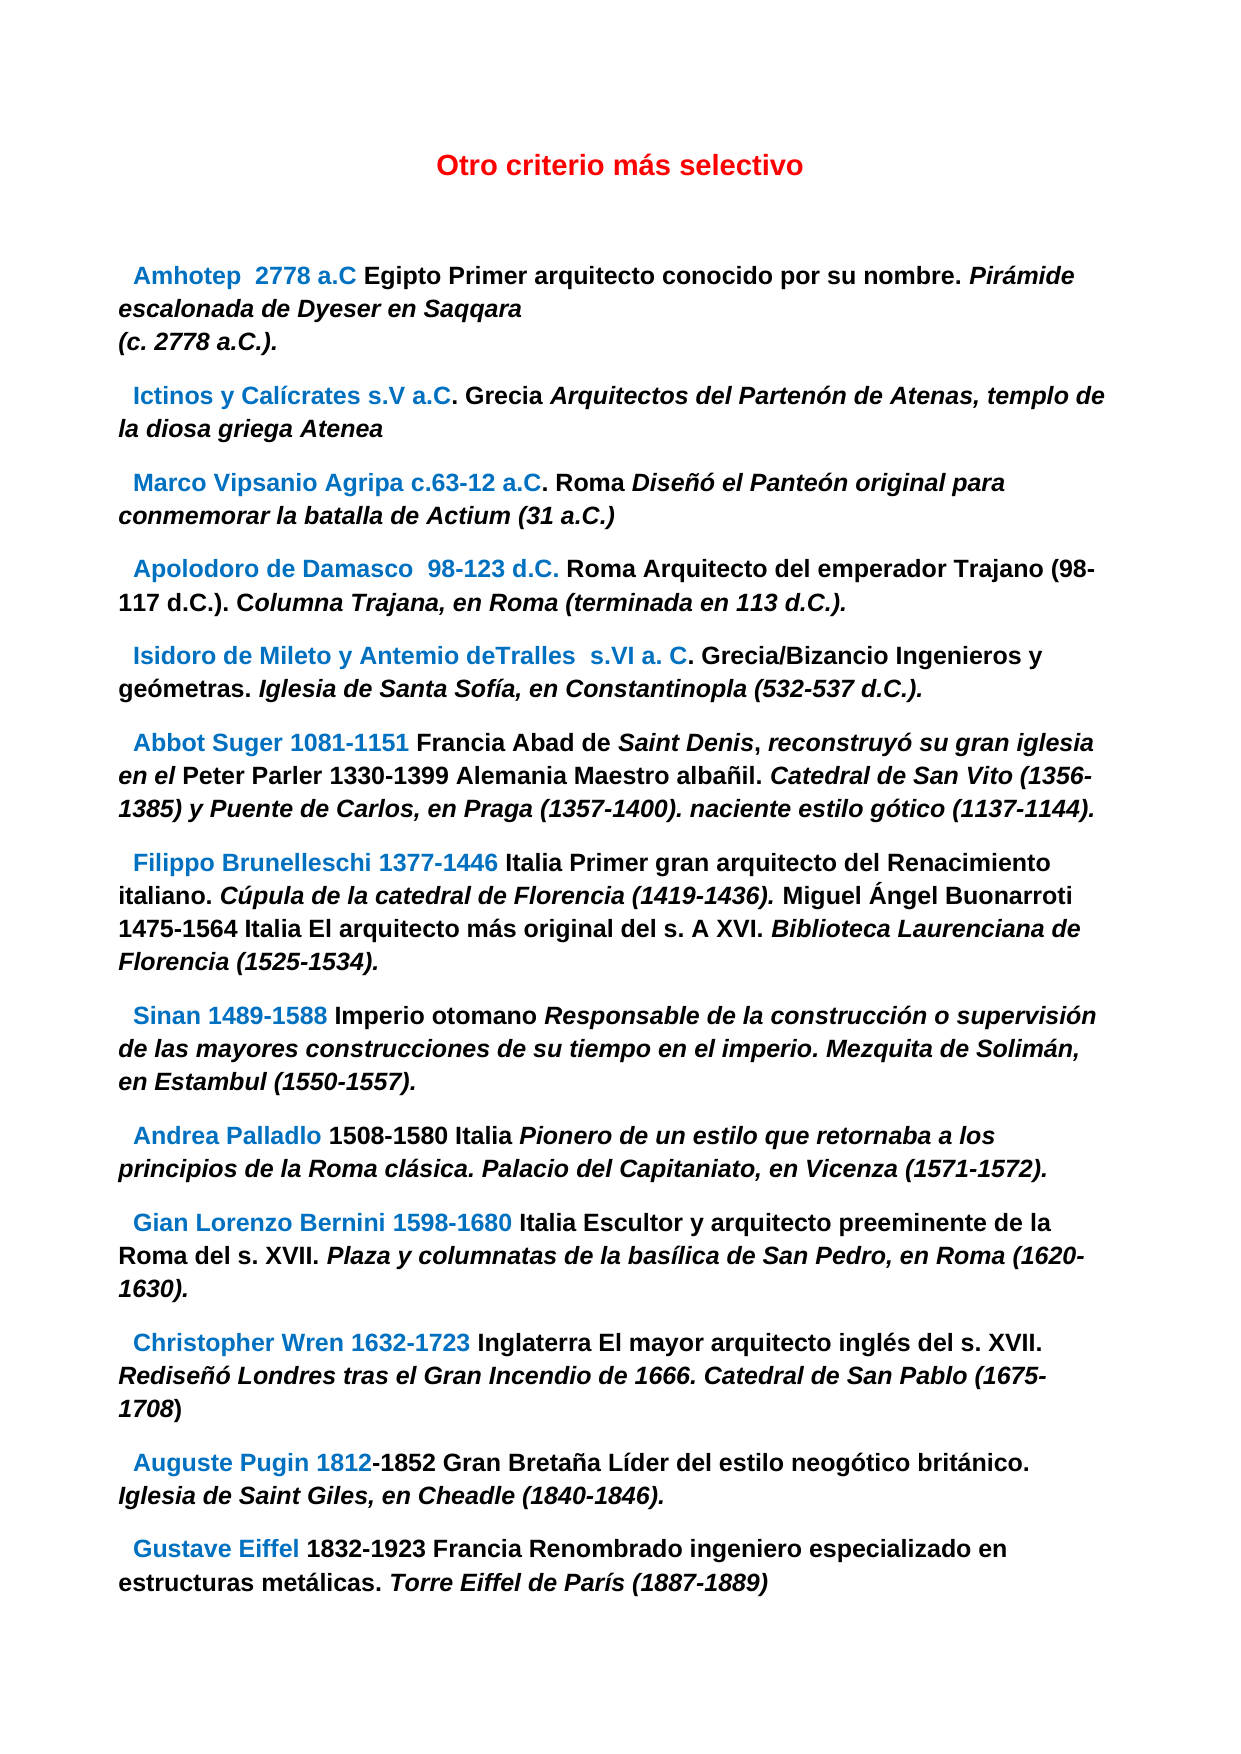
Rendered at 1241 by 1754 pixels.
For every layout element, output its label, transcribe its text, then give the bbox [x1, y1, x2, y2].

text Otro criterio más selectivo [177, 148, 1063, 181]
text Gustave Eiffel 1832-1923 Francia Renombrado ingeniero especializado en estructuras metálicas. Torre Eiffel de París (1887-1889) [118, 1534, 1107, 1596]
text Gian Lorenzo Bernini 1598-1680 Italia Escultor y arquitecto preeminente de la Roma del s. XVII. Plaza y columnatas de la basílica de San Pedro, en Roma (1620-1630). [118, 1208, 1107, 1303]
text Sinan 1489-1588 Imperio otomano Responsable de la construcción o supervisión de las mayores construcciones de su tiempo en el imperio. Mezquita de Solimán, en Estambul (1550-1557). [118, 1001, 1107, 1096]
text Filippo Brunelleschi 1377-1446 Italia Primer gran arquitecto del Renacimiento italiano. Cúpula de la catedral de Florencia (1419-1436). Miguel Ángel Buonarroti 1475-1564 Italia El arquitecto más original del s. A XVI. Biblioteca Laurenciana de Florencia (1525-1534). [118, 848, 1107, 976]
text Amhotep 2778 a.C Egipto Primer arquitecto conocido por su nombre. Pirámide escalonada de Dyeser en Saqqara (c. 2778 a.C.). [118, 261, 1107, 356]
text Isidoro de Mileto y Antemio deTralles s.VI a. C. Grecia/Bizancio Ingenieros y geómetras. Iglesia de Santa Sofía, en Constantinopla (532-537 d.C.). [118, 641, 1107, 703]
text Christopher Wren 1632-1723 Inglaterra El mayor arquitecto inglés del s. XVII. Rediseñó Londres tras el Gran Incendio de 1666. Catedral de San Pablo (1675-1708) [118, 1328, 1107, 1422]
text Ictinos y Calícrates s.V a.C. Grecia Arquitectos del Partenón de Atenas, templo de la diosa griega Atenea [118, 381, 1107, 442]
text Auguste Pugin 1812-1852 Gran Bretaña Líder del estilo neogótico británico. Iglesia de Saint Giles, en Cheadle (1840-1846). [118, 1448, 1107, 1509]
text Abbot Suger 1081-1151 Francia Abad de Saint Denis, reconstruyó su gran iglesia en el Peter Parler 1330-1399 Alemania Maestro albañil. Catedral de San Vito (1356-1385) y Puente de Carlos, en Praga (1357-1400). naciente estilo gótico (1137-1144). [118, 728, 1107, 823]
text Apolodoro de Damasco 98-123 d.C. Roma Arquitecto del emperador Trajano (98-117 d.C.). Columna Trajana, en Roma (terminada en 113 d.C.). [118, 554, 1107, 616]
text Marco Vipsanio Agripa c.63-12 a.C. Roma Diseñó el Panteón original para conmemorar la batalla de Actium (31 a.C.) [118, 468, 1107, 529]
text Andrea Palladlo 1508-1580 Italia Pionero de un estilo que retornaba a los principios de la Roma clásica. Palacio del Capitaniato, en Vicenza (1571-1572). [118, 1121, 1107, 1183]
